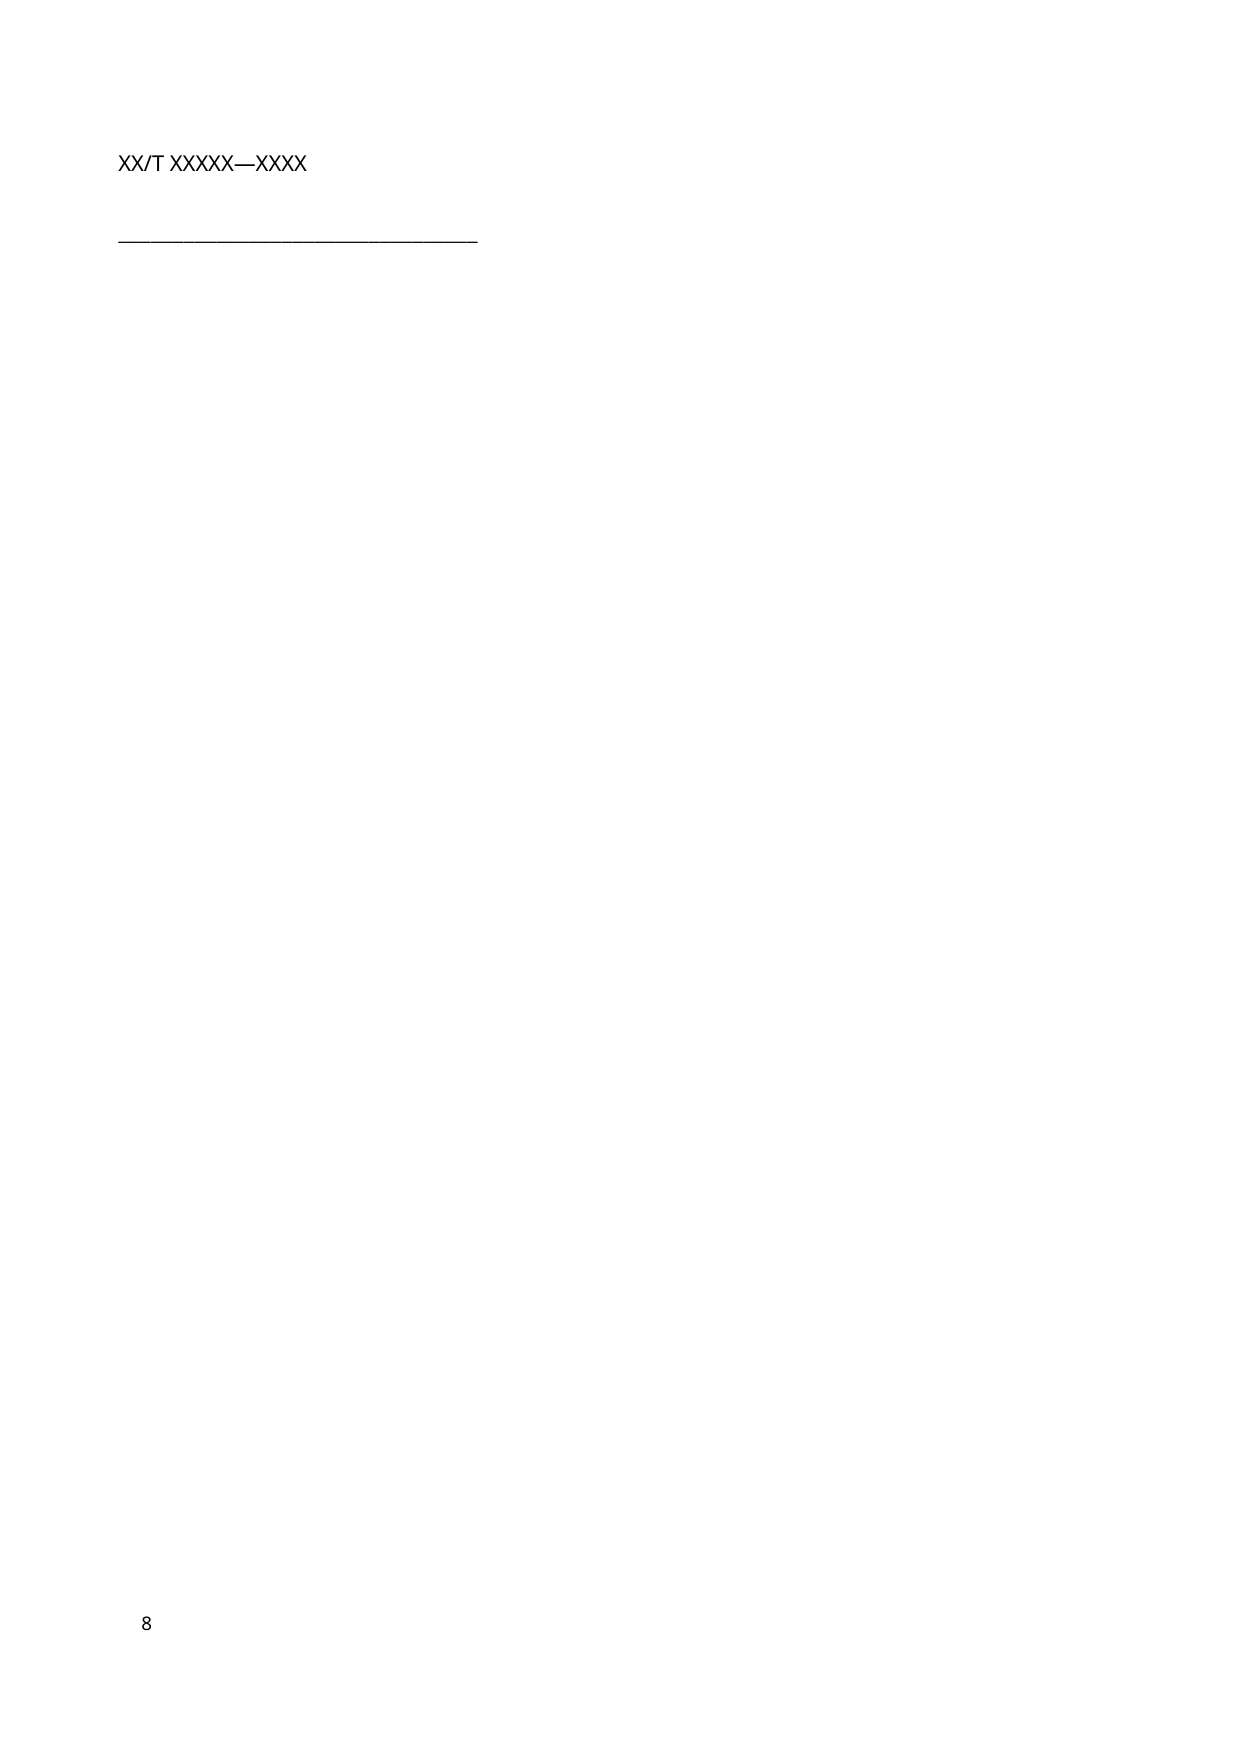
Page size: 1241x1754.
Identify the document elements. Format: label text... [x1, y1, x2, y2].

text _________________________________ [118, 217, 1093, 249]
